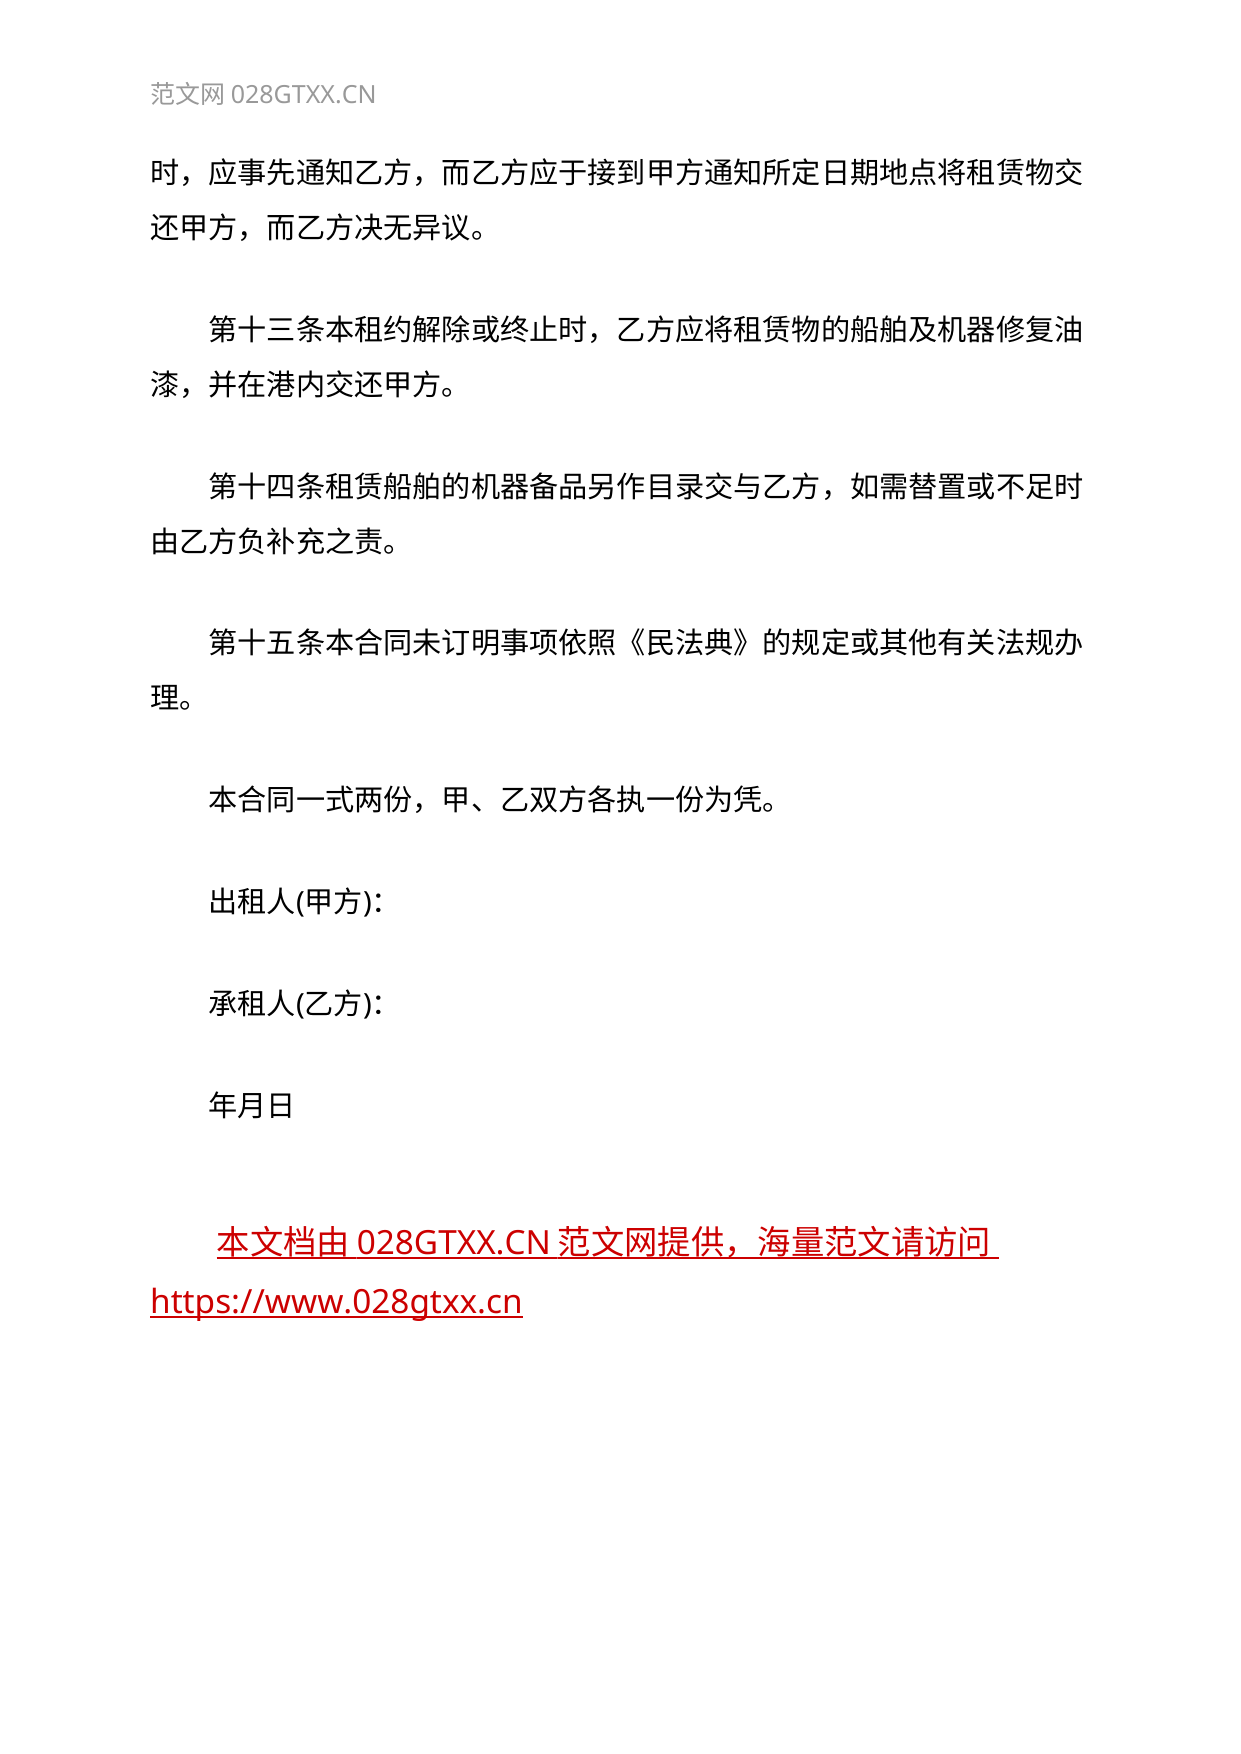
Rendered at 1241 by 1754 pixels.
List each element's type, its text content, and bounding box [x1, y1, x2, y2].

text 第十三条本租约解除或终止时，乙方应将租赁物的船舶及机器修复油漆，并在港内交还甲方。 [150, 307, 1090, 404]
text 第十五条本合同未订明事项依照《民法典》的规定或其他有关法规办理。 [150, 620, 1090, 717]
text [150, 150, 1090, 247]
text 承租人(乙方)： [150, 980, 1090, 1023]
text 第十四条租赁船舶的机器备品另作目录交与乙方，如需替置或不足时由乙方负补充之责。 [150, 463, 1090, 561]
text 本合同一式两份，甲、乙双方各执一份为凭。 [150, 777, 1090, 819]
text 本文档由028GTXX.CN范文网提供，海量范文请访问 https://www.028gtxx.cn [150, 1215, 1090, 1323]
text 出租人(甲方)： [150, 878, 1090, 921]
text 年月日 [150, 1082, 1090, 1125]
